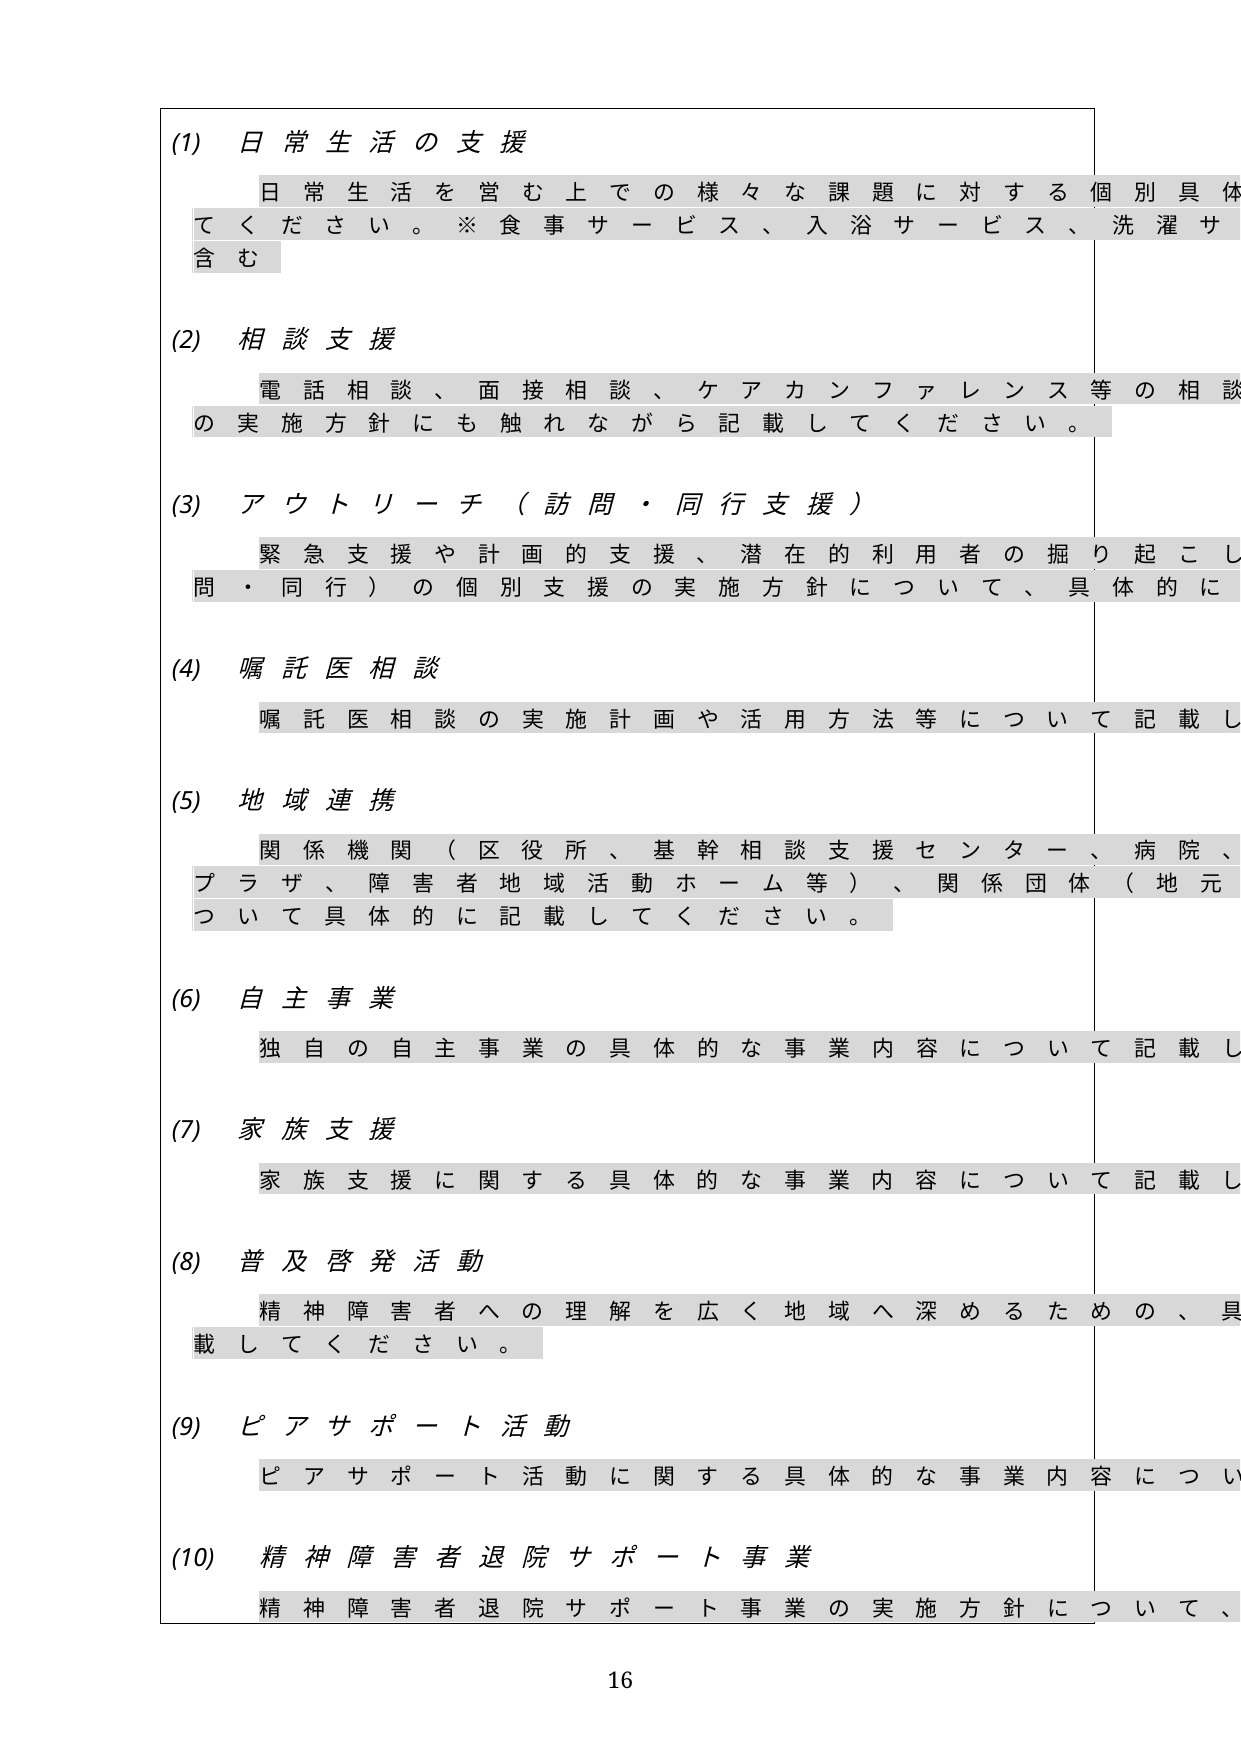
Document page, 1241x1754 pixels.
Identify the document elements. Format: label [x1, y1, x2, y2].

table_cell [161, 109, 1094, 1623]
